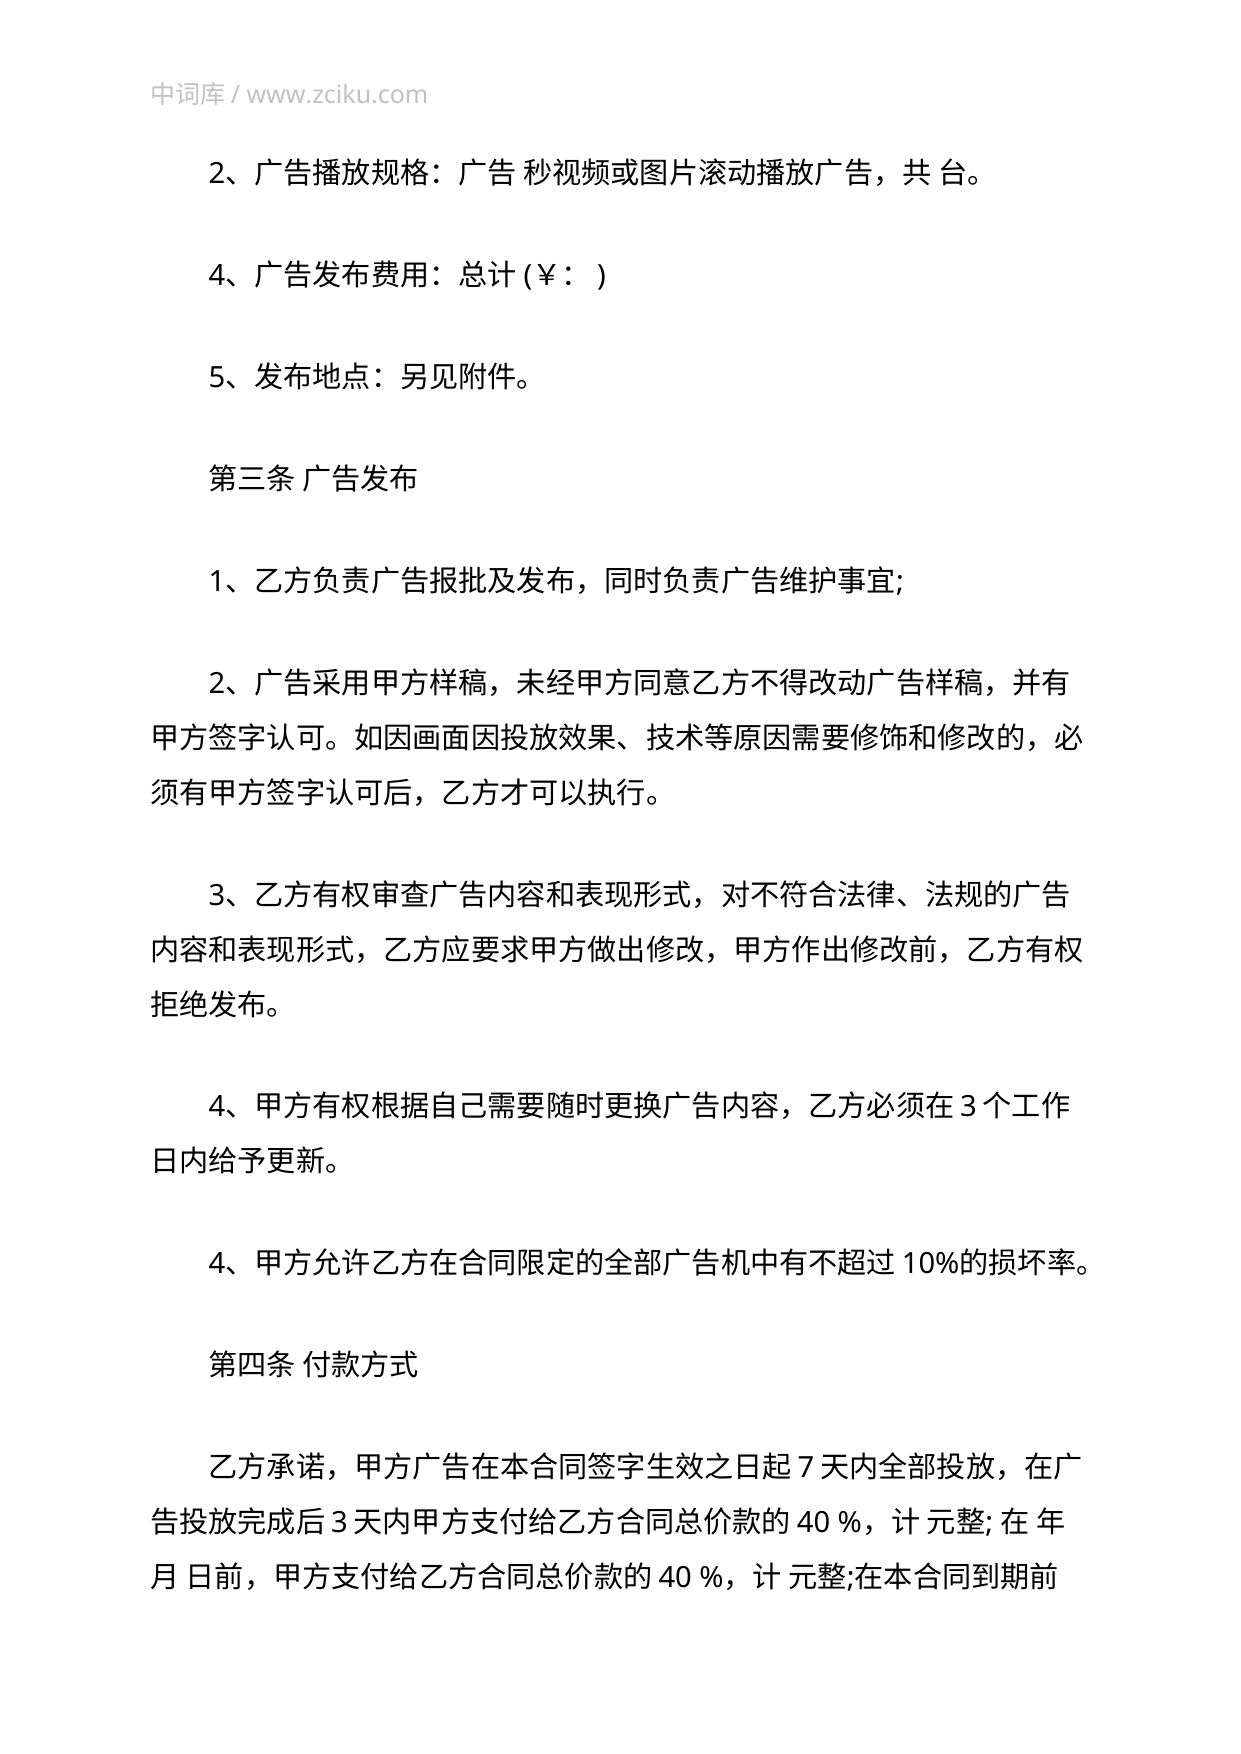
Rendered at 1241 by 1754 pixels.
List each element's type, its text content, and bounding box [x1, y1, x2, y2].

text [150, 1443, 1090, 1596]
text 4、广告发布费用：总计 (￥： ) [150, 252, 1090, 294]
text 1、乙方负责广告报批及发布，同时负责广告维护事宜; [150, 558, 1090, 600]
text 2、广告播放规格：广告 秒视频或图片滚动播放广告，共 台。 [150, 150, 1090, 192]
text 4、甲方有权根据自己需要随时更换广告内容，乙方必须在3个工作日内给予更新。 [150, 1083, 1090, 1180]
text 第三条 广告发布 [150, 456, 1090, 498]
text 4、甲方允许乙方在合同限定的全部广告机中有不超过10%的损坏率。 [150, 1240, 1090, 1282]
text 2、广告采用甲方样稿，未经甲方同意乙方不得改动广告样稿，并有甲方签字认可。如因画面因投放效果、技术等原因需要修饰和修改的，必须有甲方签字认可后，乙方才可以执行。 [150, 660, 1090, 812]
text 5、发布地点：另见附件。 [150, 354, 1090, 396]
text 第四条 付款方式 [150, 1342, 1090, 1384]
text 3、乙方有权审查广告内容和表现形式，对不符合法律、法规的广告内容和表现形式，乙方应要求甲方做出修改，甲方作出修改前，乙方有权拒绝发布。 [150, 871, 1090, 1023]
